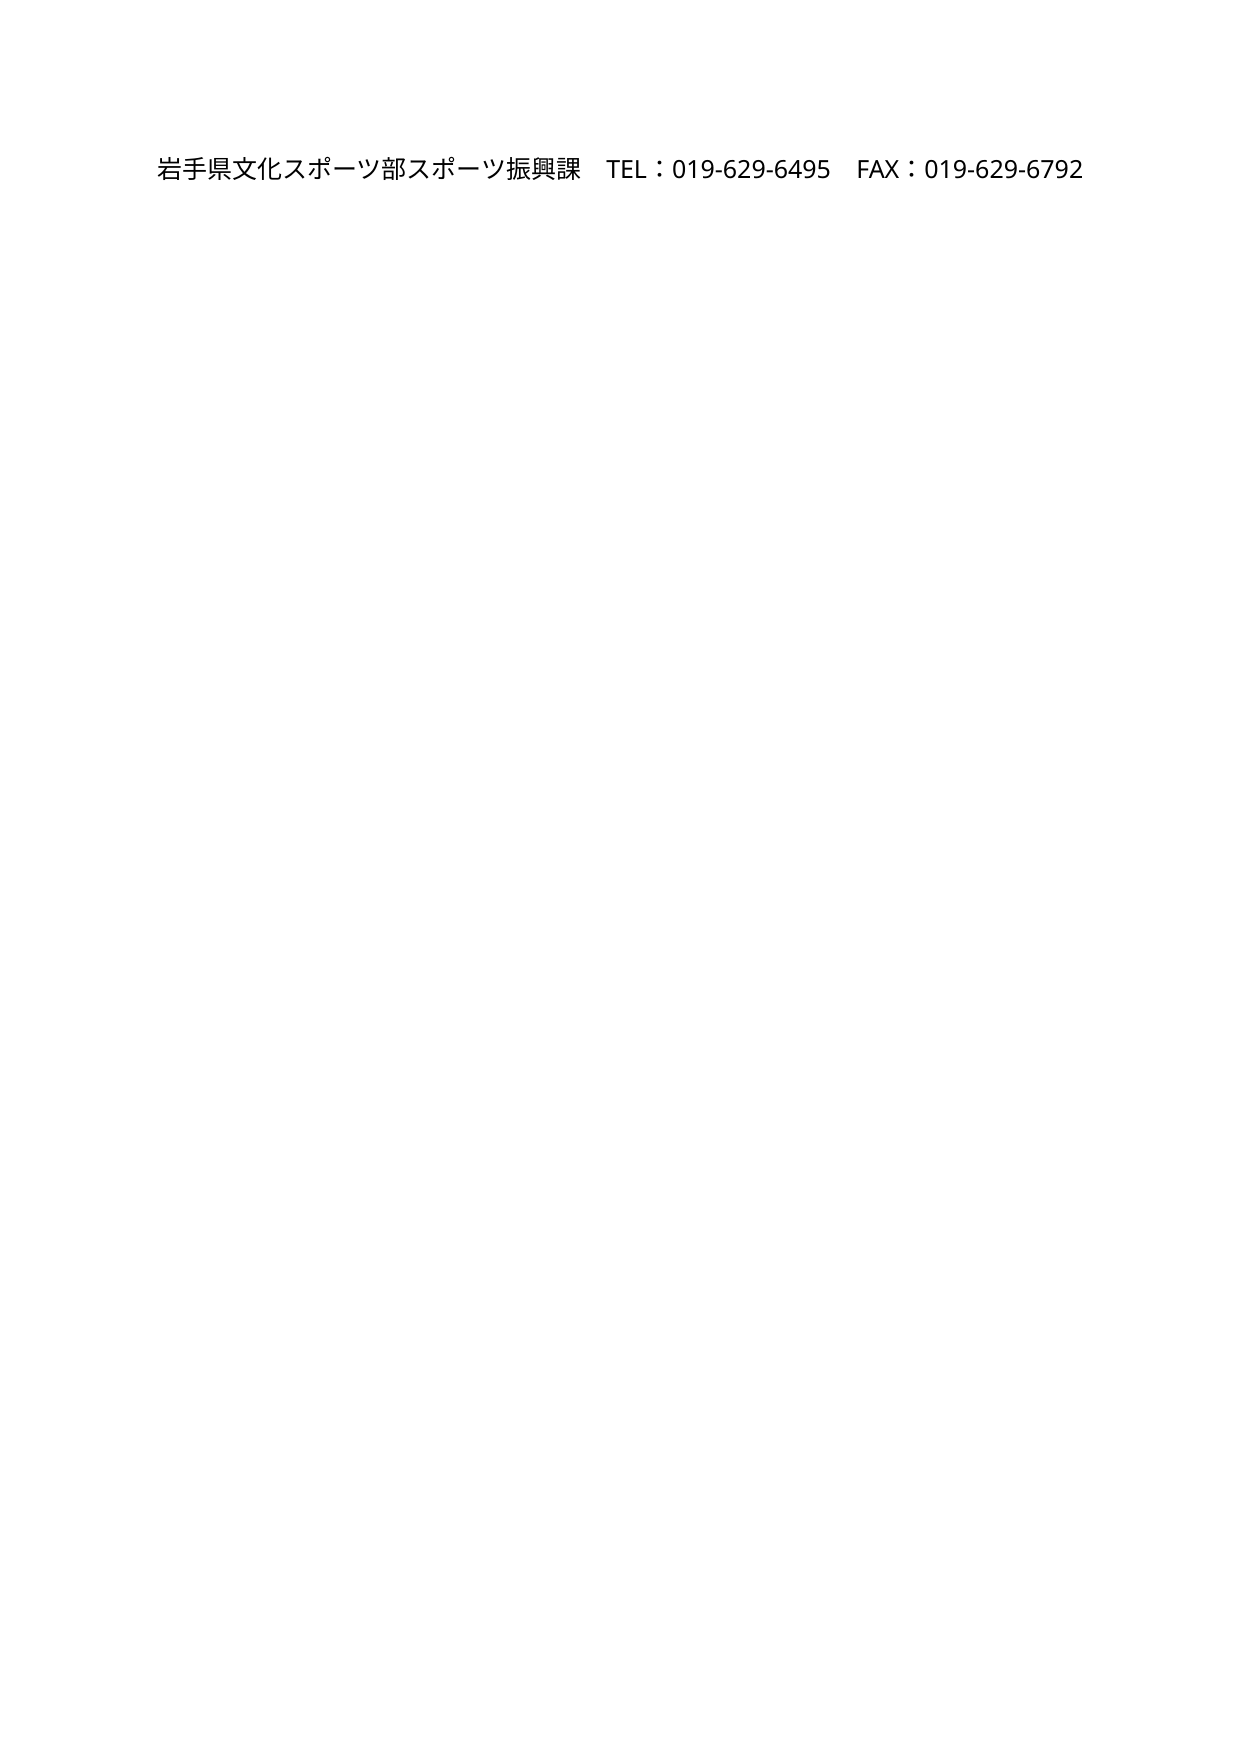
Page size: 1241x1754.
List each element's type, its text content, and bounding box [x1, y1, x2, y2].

text 岩手県文化スポーツ部スポーツ振興課 TEL：019-629-6495 FAX：019-629-6792 [112, 152, 1128, 185]
